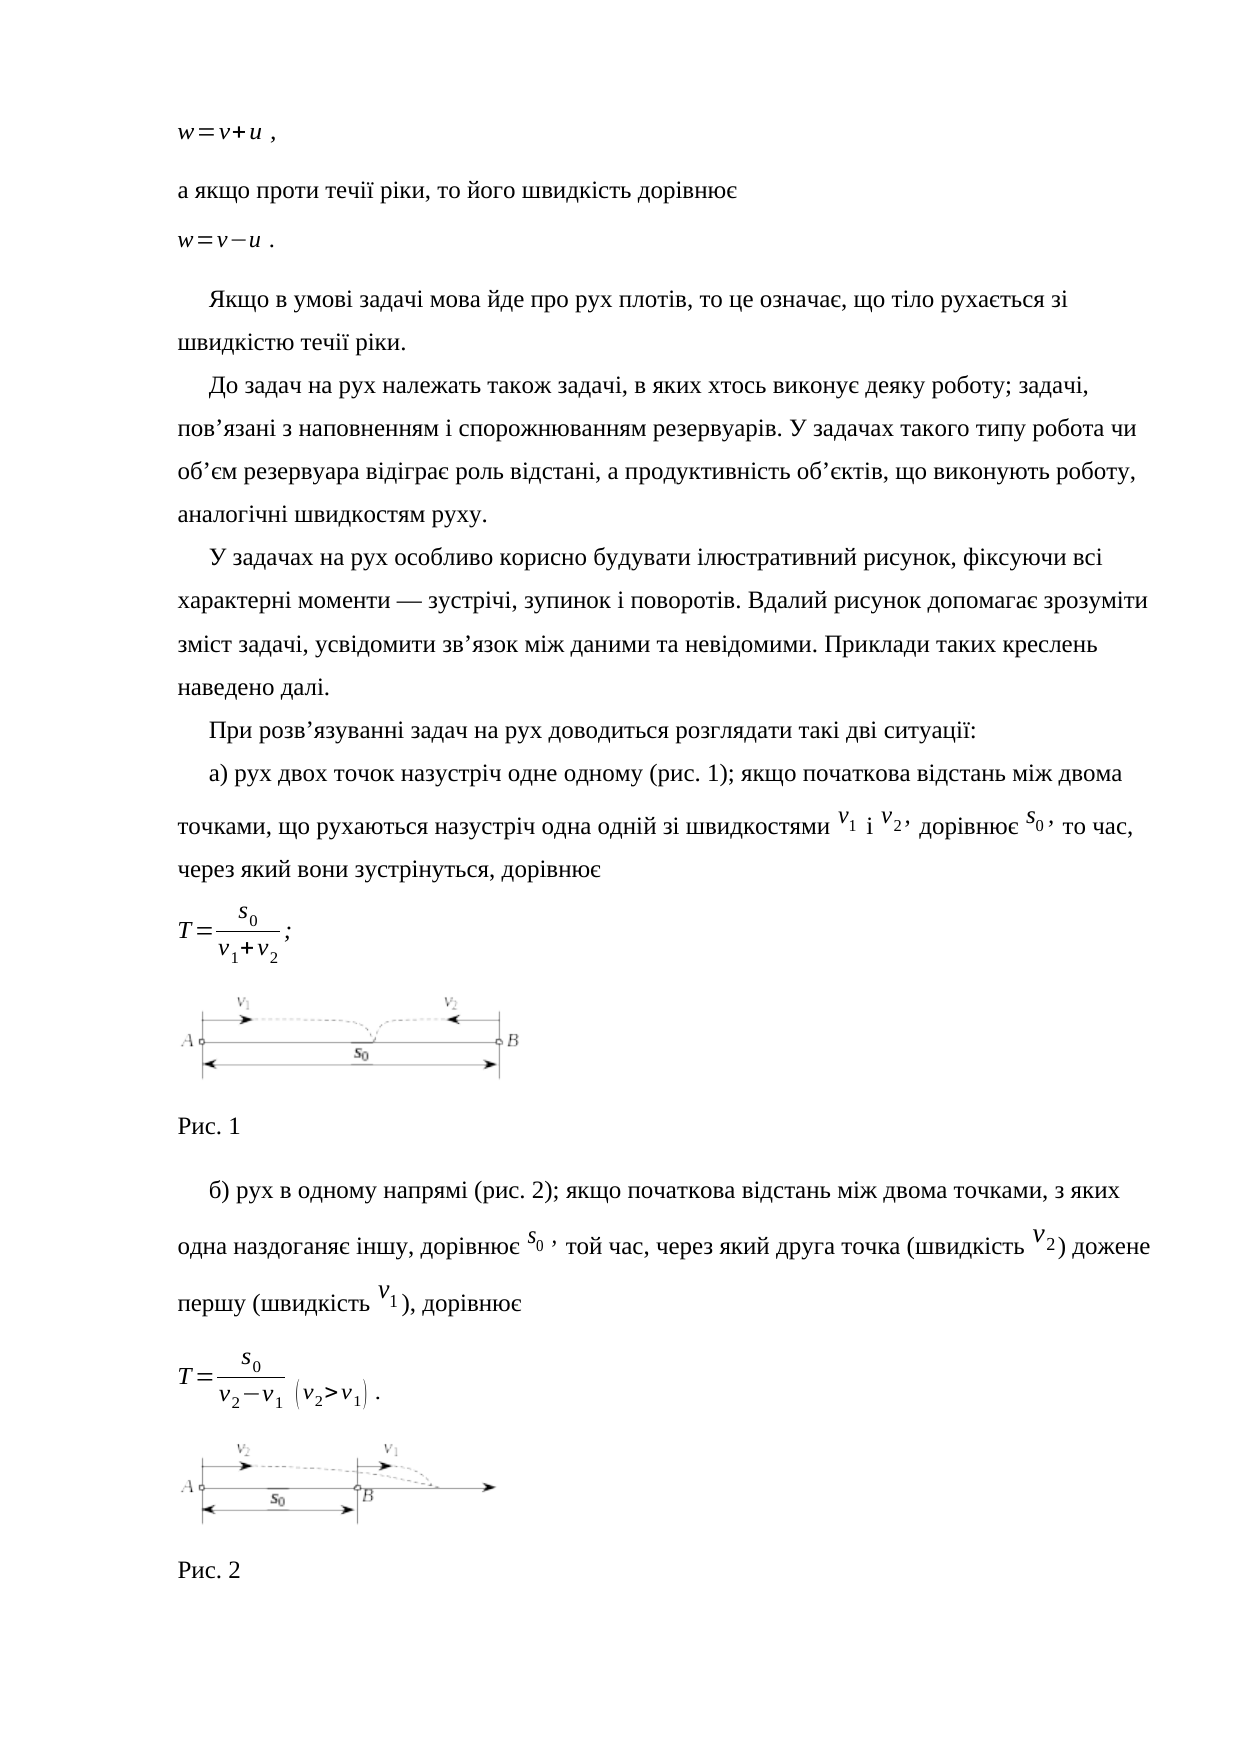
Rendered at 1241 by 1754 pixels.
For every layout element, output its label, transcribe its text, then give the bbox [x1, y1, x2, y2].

text Якщо в умові задачі мова йде про рух плотів, то це означає, що тіло рухається зі швидкістю течії ріки. [177, 284, 1152, 356]
text Рис. 1 [177, 1111, 1152, 1139]
text До задач на рух належать також задачі, в яких хтось виконує деяку роботу; задачі, пов’язані з наповненням і спорожнюванням резервуарів. У задачах такого типу робота чи об’єм резервуара відіграє роль відстані, а продуктивність об’єктів, що виконують роботу, аналогічні швидкостям руху. [177, 370, 1152, 528]
text а) рух двох точок назустріч одне одному (рис. 1); якщо початкова відстань між двома точками, що рухаються назустріч одна одній зі швидкостями і дорівнює то час, через який вони зустрінуться, дорівнює [177, 758, 1152, 883]
text б) рух в одному напрямі (рис. 2); якщо початкова відстань між двома точками, з яких одна наздоганяє іншу, дорівнює той час, через який друга точка (швидкість ) дожене першу (швидкість ), дорівнює [177, 1175, 1152, 1316]
text а якщо проти течії ріки, то його швидкість дорівнює [177, 175, 1152, 204]
text У задачах на рух особливо корисно будувати ілюстративний рисунок, фіксуючи всі характерні моменти — зустрічі, зупинок і поворотів. Вдалий рисунок допомагає зрозуміти зміст задачі, усвідомити зв’язок між даними та невідомими. Приклади таких креслень наведено далі. [177, 542, 1152, 701]
text Рис. 2 [177, 1555, 1152, 1584]
text При розв’язуванні задач на рух доводиться розглядати такі дві ситуації: [177, 715, 1152, 744]
